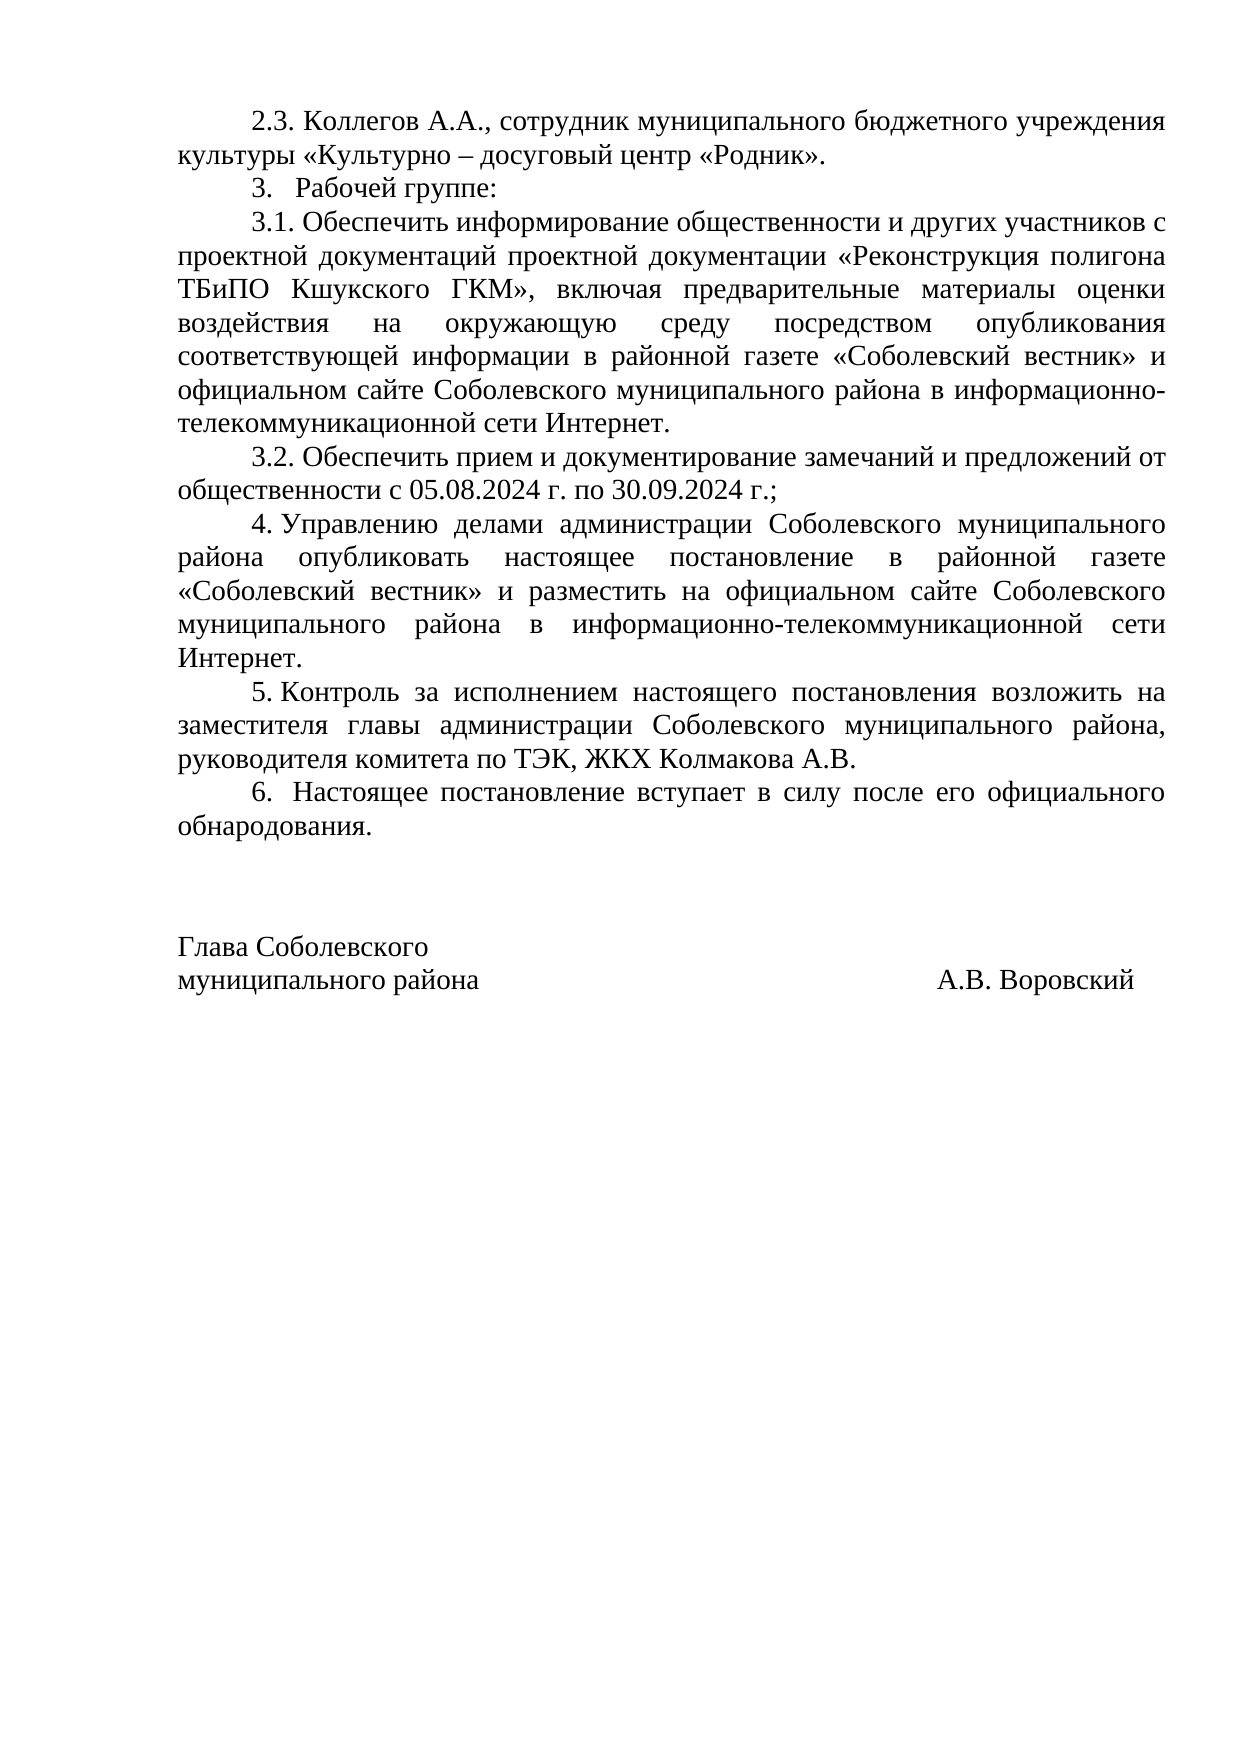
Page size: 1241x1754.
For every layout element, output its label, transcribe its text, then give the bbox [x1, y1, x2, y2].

text 4. Управлению делами администрации Соболевского муниципального района опубликовать настоящее постановление в районной газете «Соболевский вестник» и разместить на официальном сайте Соболевского муниципального района в информационно-телекоммуникационной сети Интернет. [177, 506, 1167, 674]
text 3.2. Обеспечить прием и документирование замечаний и предложений от общественности с 05.08.2024 г. по 30.09.2024 г.; [177, 439, 1167, 506]
text 5. Контроль за исполнением настоящего постановления возложить на заместителя главы администрации Соболевского муниципального района, руководителя комитета по ТЭК, ЖКХ Колмакова А.В. [177, 674, 1167, 774]
text 3.1. Обеспечить информирование общественности и других участников с проектной документаций проектной документации «Реконструкция полигона ТБиПО Кшукского ГКМ», включая предварительные материалы оценки воздействия на окружающую среду посредством опубликования соответствующей информации в районной газете «Соболевский вестник» и официальном сайте Соболевского муниципального района в информационно-телекоммуникационной сети Интернет. [177, 204, 1167, 439]
text Глава Соболевского [177, 929, 1167, 962]
text 6. Настоящее постановление вступает в силу после его официального обнародования. [177, 774, 1167, 841]
text 3. Рабочей группе: [177, 171, 1167, 204]
text муниципального района А.В. Воровский [177, 962, 1167, 996]
text 2.3. Коллегов А.А., сотрудник муниципального бюджетного учреждения культуры «Культурно – досуговый центр «Родник». [177, 103, 1167, 171]
